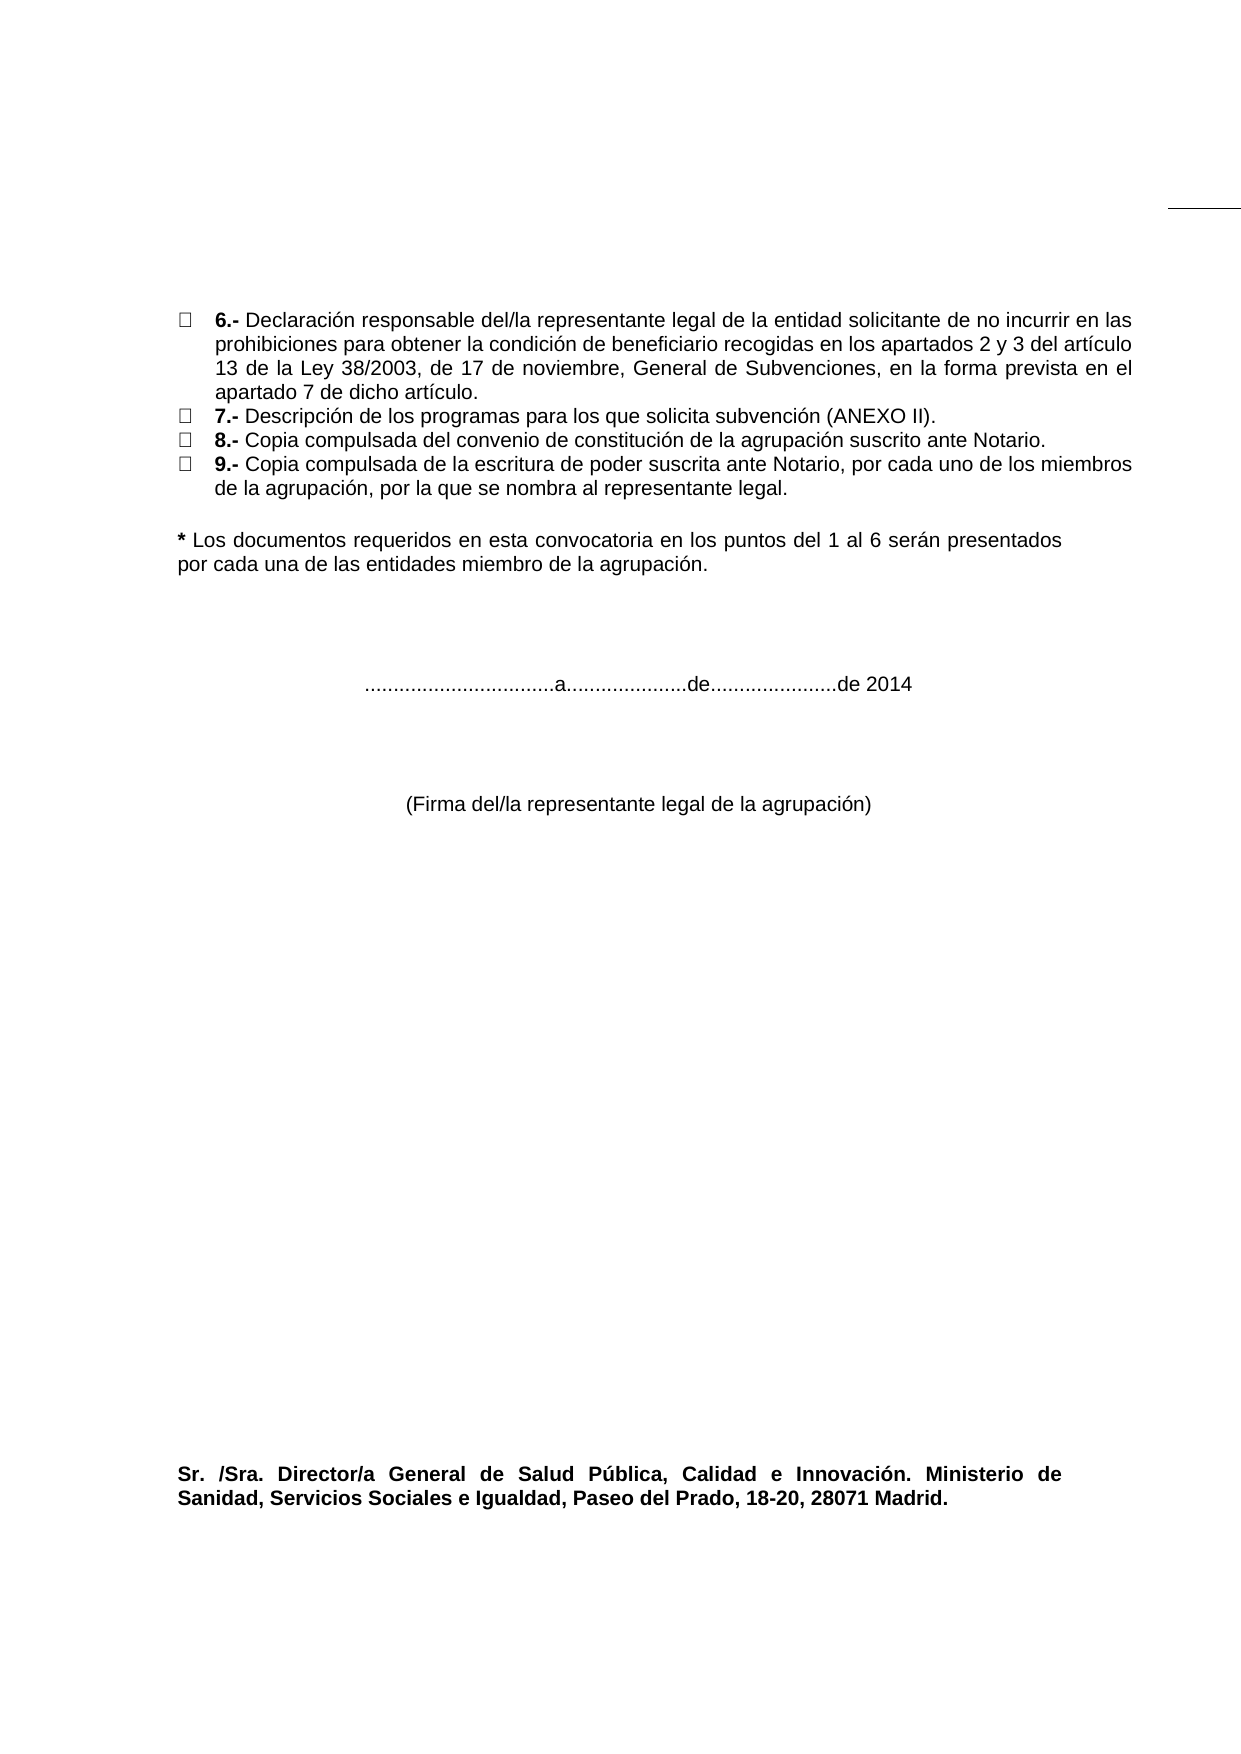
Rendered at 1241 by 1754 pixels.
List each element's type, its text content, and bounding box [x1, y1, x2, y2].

text  8.- Copia compulsada del convenio de constitución de la agrupación suscrito ante Notario. [177, 428, 1063, 452]
text * Los documentos requeridos en esta convocatoria en los puntos del 1 al 6 serán presentados por cada una de las entidades miembro de la agrupación. [177, 528, 1063, 576]
text Sr. /Sra. Director/a de Salud Pública, Calidad e Innovación. Ministerio de Sanidad, Servicios Sociales e Igualdad, Paseo del Prado, 18-20, 28071 Madrid. [177, 1462, 1063, 1510]
text  6.- Declaración responsable del/la representante legal de la entidad solicitante de no incurrir en las prohibiciones para obtener la condición de beneficiario recogidas en los apartados 2 y 3 del artículo 13 de 38/2003, de 17 de noviembre, de Subvenciones, en la forma prevista en el apartado 7 de dicho artículo. [177, 308, 1133, 404]
text  9.- Copia compulsada de la escritura de poder suscrita ante Notario, por cada uno de los miembros de la agrupación, por la que se nombra al representante legal. [177, 452, 1133, 500]
text (Firma del/la representante legal de la agrupación) [215, 791, 1063, 815]
text  7.- Descripción de los programas para los que solicita subvención (ANEXO II). [177, 404, 1133, 428]
text .................................a.....................de......................de 2014 [215, 672, 1063, 696]
